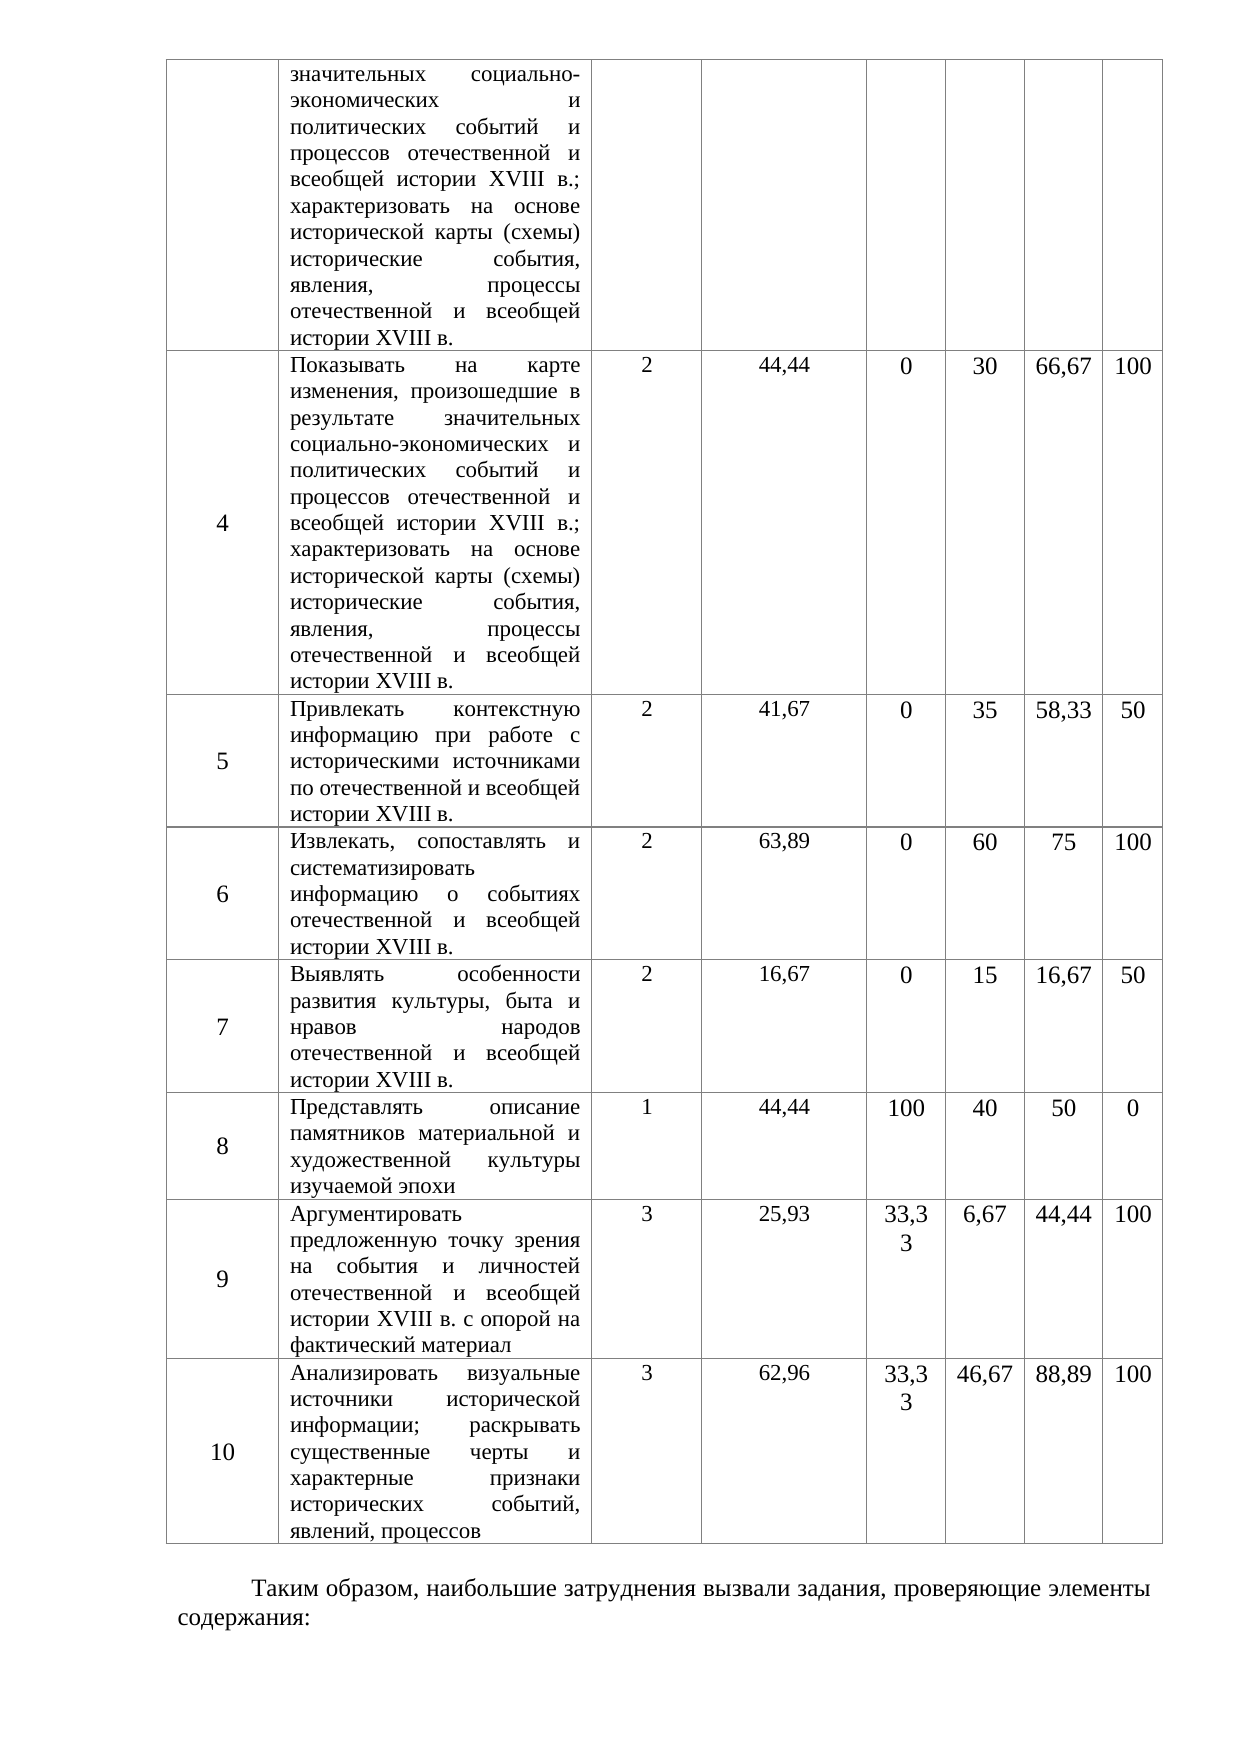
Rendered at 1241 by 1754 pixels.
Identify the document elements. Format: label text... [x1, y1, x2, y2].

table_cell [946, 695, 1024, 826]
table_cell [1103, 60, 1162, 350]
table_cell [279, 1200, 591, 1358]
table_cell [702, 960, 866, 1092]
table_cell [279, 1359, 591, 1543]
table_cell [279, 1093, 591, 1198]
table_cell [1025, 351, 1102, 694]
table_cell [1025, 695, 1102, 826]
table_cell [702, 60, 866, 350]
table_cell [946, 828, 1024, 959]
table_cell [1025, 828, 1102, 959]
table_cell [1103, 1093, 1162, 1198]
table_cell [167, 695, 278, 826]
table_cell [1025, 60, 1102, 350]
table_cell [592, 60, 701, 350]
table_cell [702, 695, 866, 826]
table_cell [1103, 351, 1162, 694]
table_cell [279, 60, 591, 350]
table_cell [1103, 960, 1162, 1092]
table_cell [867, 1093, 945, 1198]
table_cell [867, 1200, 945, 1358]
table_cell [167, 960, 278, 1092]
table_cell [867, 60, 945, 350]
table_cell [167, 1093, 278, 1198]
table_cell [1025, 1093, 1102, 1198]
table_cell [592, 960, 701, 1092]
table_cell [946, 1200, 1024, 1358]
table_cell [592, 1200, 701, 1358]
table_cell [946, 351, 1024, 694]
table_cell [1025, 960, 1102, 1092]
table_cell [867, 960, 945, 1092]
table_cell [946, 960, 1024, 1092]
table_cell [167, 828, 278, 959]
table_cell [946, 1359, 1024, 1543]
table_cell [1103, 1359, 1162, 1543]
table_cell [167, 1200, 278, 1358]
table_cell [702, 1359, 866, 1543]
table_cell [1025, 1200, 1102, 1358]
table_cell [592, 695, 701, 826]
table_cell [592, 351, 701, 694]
text Таким образом, наибольшие затруднения вызвали задания, проверяющие элементы содержания: [177, 1573, 1152, 1631]
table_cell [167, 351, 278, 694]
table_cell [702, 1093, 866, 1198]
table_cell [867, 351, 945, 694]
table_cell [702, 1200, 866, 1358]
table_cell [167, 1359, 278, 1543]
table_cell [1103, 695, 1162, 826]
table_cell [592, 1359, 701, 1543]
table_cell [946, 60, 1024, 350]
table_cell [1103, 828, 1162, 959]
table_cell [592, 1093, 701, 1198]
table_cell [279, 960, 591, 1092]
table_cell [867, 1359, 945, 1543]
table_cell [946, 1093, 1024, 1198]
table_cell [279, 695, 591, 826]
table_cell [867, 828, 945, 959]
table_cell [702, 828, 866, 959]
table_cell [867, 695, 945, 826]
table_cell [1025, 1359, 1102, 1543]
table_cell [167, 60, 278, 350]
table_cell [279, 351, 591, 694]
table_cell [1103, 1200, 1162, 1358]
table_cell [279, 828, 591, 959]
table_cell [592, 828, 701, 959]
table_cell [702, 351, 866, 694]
